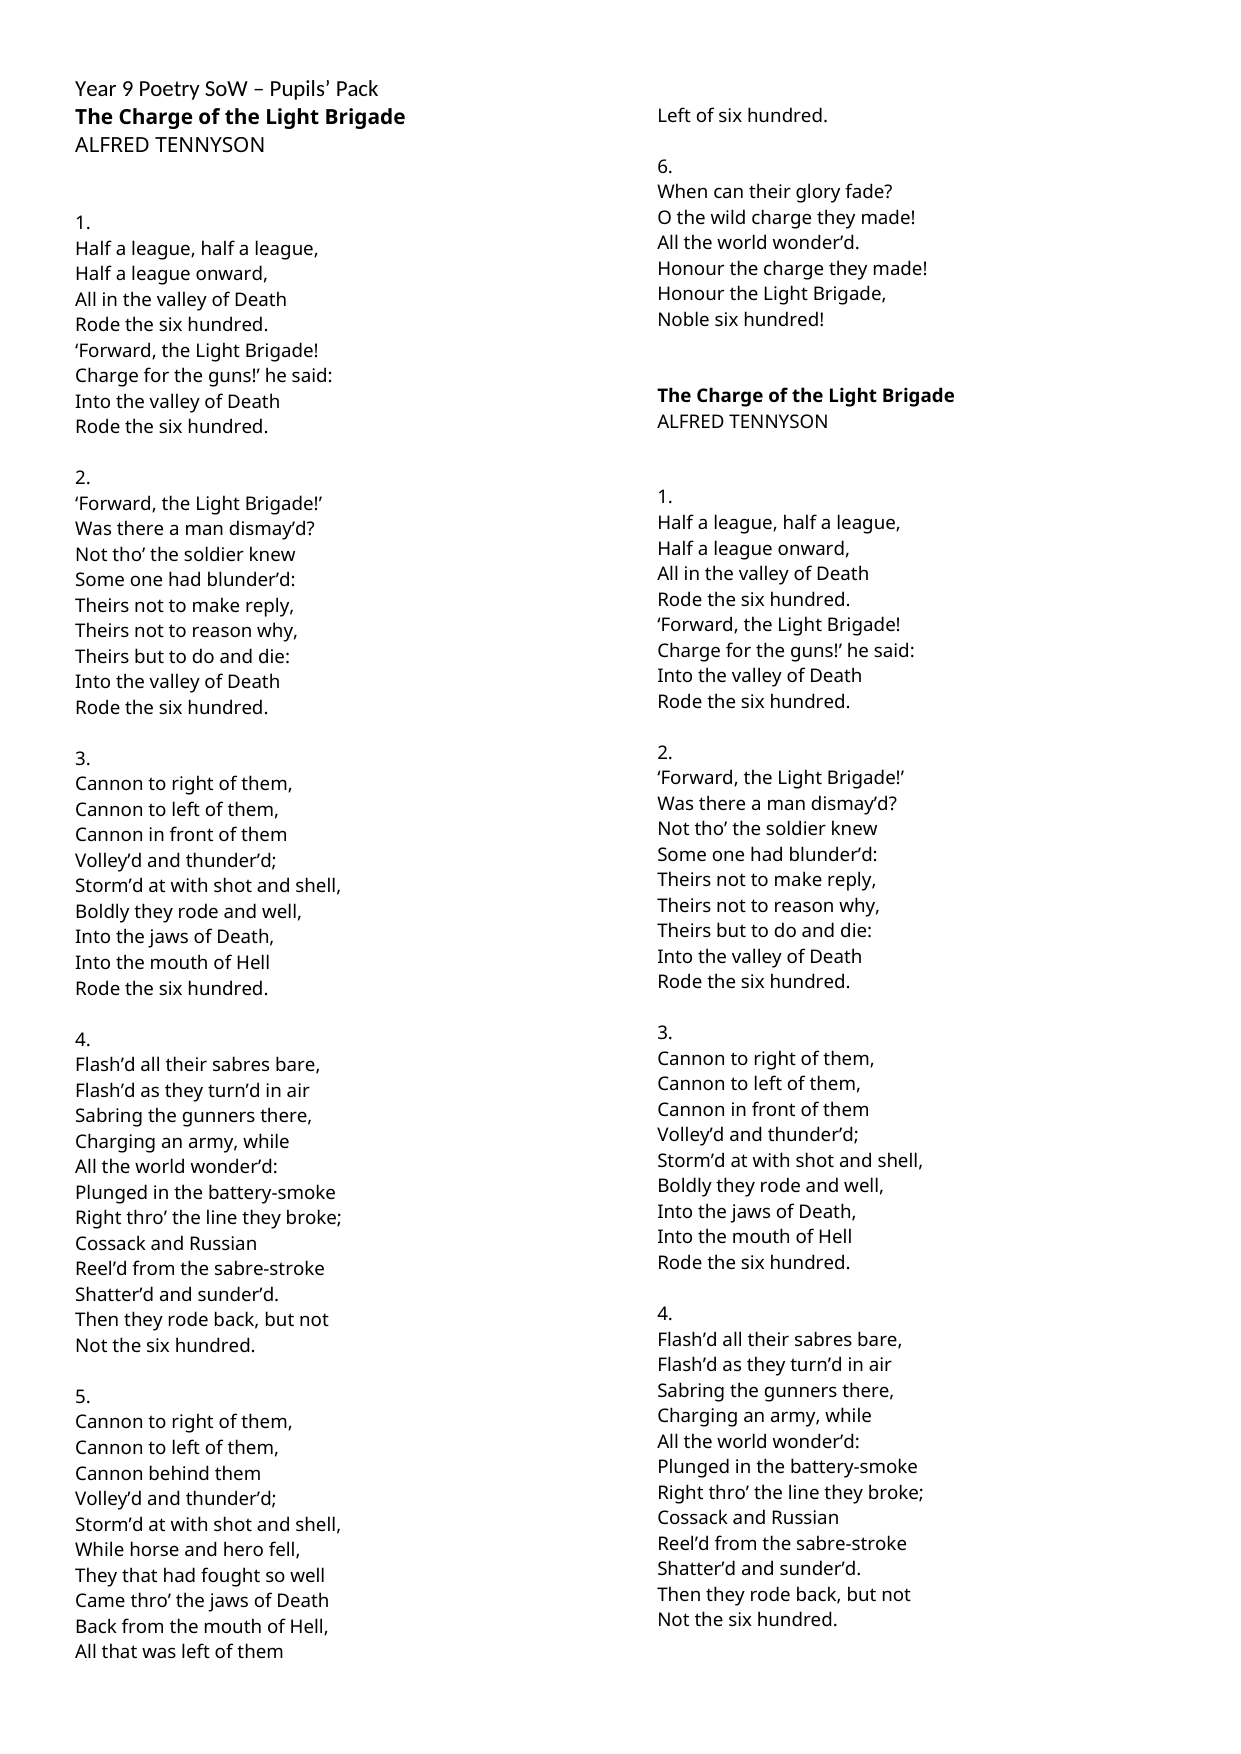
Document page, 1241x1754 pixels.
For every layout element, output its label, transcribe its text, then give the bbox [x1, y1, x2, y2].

text Sabring the gunners there, [657, 1377, 1165, 1402]
text Then they rode back, but not [75, 1307, 583, 1332]
text Half a league, half a league, [657, 509, 1165, 535]
text Cossack and Russian [75, 1230, 583, 1256]
text Volley’d and thunder’d; [75, 1485, 583, 1511]
text Theirs not to make reply, [75, 592, 583, 618]
text Was there a man dismay’d? [75, 516, 583, 541]
text All the world wonder’d. [657, 229, 1165, 255]
text Rode the six hundred. [657, 1249, 1165, 1275]
text Not the six hundred. [657, 1607, 1165, 1632]
text Cannon to left of them, [657, 1071, 1165, 1096]
text Into the valley of Death [75, 669, 583, 694]
text 4. [75, 1026, 583, 1051]
text 3. [75, 745, 583, 771]
text 2. [657, 739, 1165, 764]
text Into the valley of Death [657, 662, 1165, 688]
text Came thro’ the jaws of Death [75, 1587, 583, 1613]
text Right thro’ the line they broke; [75, 1204, 583, 1230]
text 6. [657, 153, 1165, 178]
text Boldly they rode and well, [75, 898, 583, 924]
text Plunged in the battery-smoke [657, 1453, 1165, 1479]
text Honour the Light Brigade, [657, 281, 1165, 306]
text Charge for the guns!’ he said: [657, 637, 1165, 662]
text Shatter’d and sunder’d. [75, 1281, 583, 1307]
text Rode the six hundred. [657, 688, 1165, 713]
text Cossack and Russian [657, 1504, 1165, 1530]
text Rode the six hundred. [75, 975, 583, 1000]
text 1. [75, 209, 583, 235]
text Volley’d and thunder’d; [657, 1122, 1165, 1147]
text Flash’d all their sabres bare, [657, 1326, 1165, 1351]
text Into the mouth of Hell [657, 1224, 1165, 1249]
text 2. [75, 464, 583, 490]
text The Charge of the Light Brigade [657, 383, 1165, 408]
text Into the valley of Death [75, 388, 583, 413]
text Charge for the guns!’ he said: [75, 362, 583, 388]
text 3. [657, 1020, 1165, 1045]
text All the world wonder’d: [75, 1153, 583, 1179]
text Rode the six hundred. [657, 969, 1165, 994]
text ‘Forward, the Light Brigade!’ [75, 490, 583, 516]
text Into the valley of Death [657, 943, 1165, 969]
text Into the jaws of Death, [75, 924, 583, 949]
text Theirs not to reason why, [657, 892, 1165, 918]
text When can their glory fade? [657, 178, 1165, 204]
text Reel’d from the sabre-stroke [657, 1530, 1165, 1556]
text ‘Forward, the Light Brigade! [75, 337, 583, 362]
text Theirs not to reason why, [75, 618, 583, 643]
text The Charge of the Light Brigade [75, 102, 583, 130]
text Cannon in front of them [75, 822, 583, 847]
text Volley’d and thunder’d; [75, 847, 583, 873]
text Reel’d from the sabre-stroke [75, 1256, 583, 1281]
text Cannon in front of them [657, 1096, 1165, 1122]
text Flash’d as they turn’d in air [657, 1351, 1165, 1377]
text Some one had blunder’d: [75, 567, 583, 592]
text Flash’d all their sabres bare, [75, 1051, 583, 1077]
text All in the valley of Death [657, 560, 1165, 586]
text ALFRED TENNYSON [657, 408, 1165, 434]
text Half a league onward, [657, 535, 1165, 560]
text O the wild charge they made! [657, 204, 1165, 229]
text Rode the six hundred. [75, 694, 583, 720]
text Into the jaws of Death, [657, 1198, 1165, 1224]
text Cannon to right of them, [75, 771, 583, 796]
text 5. [75, 1383, 583, 1409]
text Theirs not to make reply, [657, 867, 1165, 892]
text All in the valley of Death [75, 286, 583, 311]
text 4. [657, 1300, 1165, 1326]
text While horse and hero fell, [75, 1536, 583, 1562]
text Storm’d at with shot and shell, [657, 1147, 1165, 1173]
text Right thro’ the line they broke; [657, 1479, 1165, 1504]
text Cannon to right of them, [75, 1409, 583, 1434]
text Some one had blunder’d: [657, 841, 1165, 867]
text Cannon to left of them, [75, 796, 583, 822]
text Flash’d as they turn’d in air [75, 1077, 583, 1102]
text Half a league onward, [75, 260, 583, 286]
text Shatter’d and sunder’d. [657, 1556, 1165, 1581]
text Rode the six hundred. [657, 586, 1165, 611]
text Plunged in the battery-smoke [75, 1179, 583, 1204]
text Left of six hundred. [657, 102, 1165, 127]
text Charging an army, while [657, 1402, 1165, 1428]
text Then they rode back, but not [657, 1581, 1165, 1607]
text Not the six hundred. [75, 1332, 583, 1358]
text Cannon to left of them, [75, 1434, 583, 1460]
text Noble six hundred! [657, 306, 1165, 332]
text All that was left of them [75, 1638, 583, 1664]
text ALFRED TENNYSON [75, 130, 583, 159]
text Sabring the gunners there, [75, 1102, 583, 1128]
text Theirs but to do and die: [75, 643, 583, 669]
text ‘Forward, the Light Brigade! [657, 611, 1165, 637]
text Boldly they rode and well, [657, 1173, 1165, 1198]
text Honour the charge they made! [657, 255, 1165, 281]
text Not tho’ the soldier knew [657, 816, 1165, 841]
text Cannon to right of them, [657, 1045, 1165, 1071]
text Charging an army, while [75, 1128, 583, 1153]
text Storm’d at with shot and shell, [75, 873, 583, 898]
text They that had fought so well [75, 1562, 583, 1587]
text Rode the six hundred. [75, 311, 583, 337]
text All the world wonder’d: [657, 1428, 1165, 1453]
text Was there a man dismay’d? [657, 790, 1165, 816]
text Storm’d at with shot and shell, [75, 1511, 583, 1536]
text Rode the six hundred. [75, 413, 583, 439]
text Half a league, half a league, [75, 235, 583, 260]
text Theirs but to do and die: [657, 918, 1165, 943]
text Back from the mouth of Hell, [75, 1613, 583, 1638]
text Cannon behind them [75, 1460, 583, 1485]
text 1. [657, 484, 1165, 509]
text Into the mouth of Hell [75, 949, 583, 975]
text ‘Forward, the Light Brigade!’ [657, 764, 1165, 790]
text Not tho’ the soldier knew [75, 541, 583, 567]
